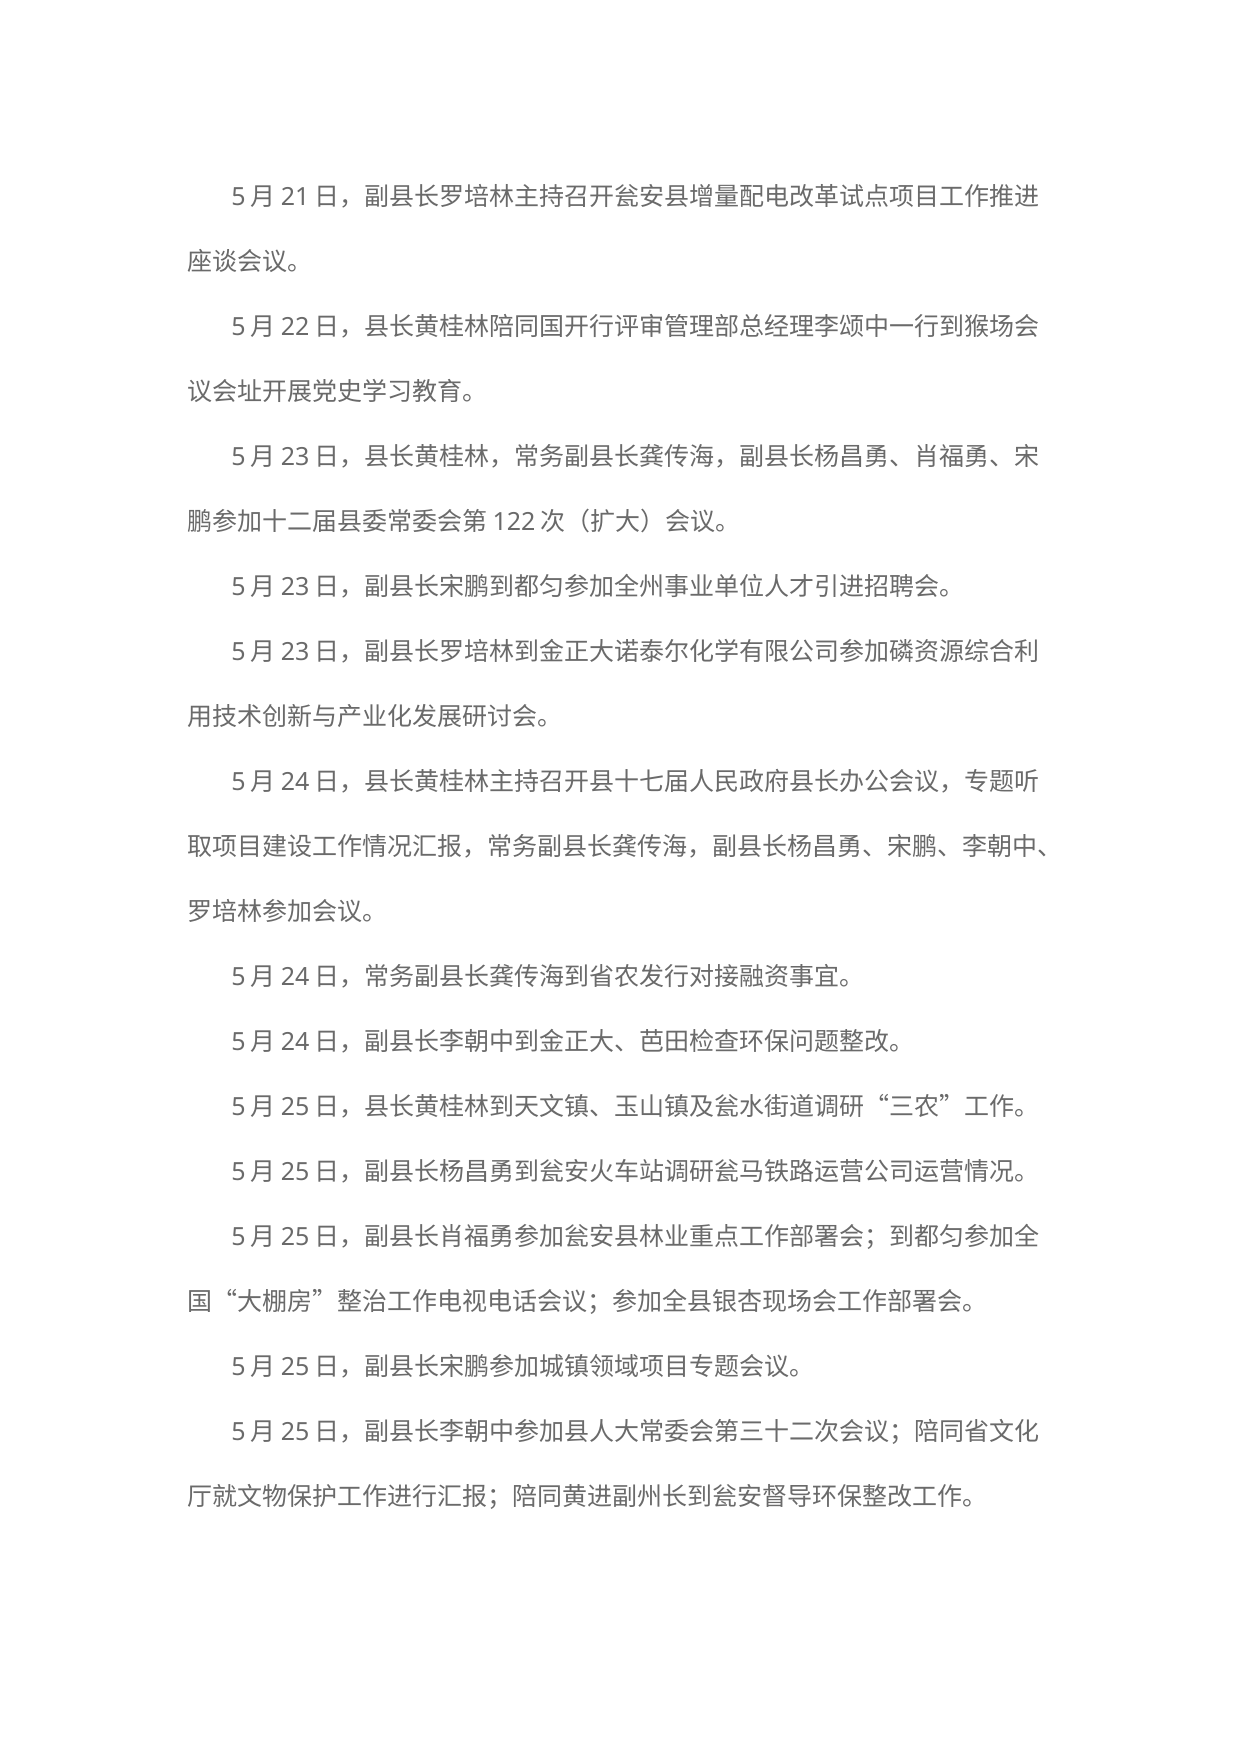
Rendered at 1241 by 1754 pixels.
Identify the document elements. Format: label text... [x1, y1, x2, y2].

text 5月21日，副县长罗培林主持召开瓮安县增量配电改革试点项目工作推进座谈会议。 [187, 162, 1053, 292]
text 5月23日，副县长宋鹏到都匀参加全州事业单位人才引进招聘会。 [187, 552, 1053, 617]
text 5月25日，县长黄桂林到天文镇、玉山镇及瓮水街道调研“三农”工作。 [187, 1072, 1053, 1137]
text 5月23日，副县长罗培林到金正大诺泰尔化学有限公司参加磷资源综合利用技术创新与产业化发展研讨会。 [187, 617, 1053, 747]
text 5月22日，县长黄桂林陪同国开行评审管理部总经理李颂中一行到猴场会议会址开展党史学习教育。 [187, 292, 1053, 422]
text 5月23日，县长黄桂林，常务副县长龚传海，副县长杨昌勇、肖福勇、宋鹏参加十二届县委常委会第122次（扩大）会议。 [187, 422, 1053, 552]
text 5月25日，副县长宋鹏参加城镇领域项目专题会议。 [187, 1332, 1053, 1397]
text 5月24日，副县长李朝中到金正大、芭田检查环保问题整改。 [187, 1007, 1053, 1072]
text 5月24日，常务副县长龚传海到省农发行对接融资事宜。 [187, 942, 1053, 1007]
text 5月24日，县长黄桂林主持召开县十七届人民政府县长办公会议，专题听取项目建设工作情况汇报，常务副县长龚传海，副县长杨昌勇、宋鹏、李朝中、罗培林参加会议。 [187, 747, 1053, 942]
text 5月25日，副县长杨昌勇到瓮安火车站调研瓮马铁路运营公司运营情况。 [187, 1137, 1053, 1202]
text 5月25日，副县长李朝中参加县人大常委会第三十二次会议；陪同省文化厅就文物保护工作进行汇报；陪同黄进副州长到瓮安督导环保整改工作。 [187, 1397, 1053, 1527]
text 5月25日，副县长肖福勇参加瓮安县林业重点工作部署会；到都匀参加全国“大棚房”整治工作电视电话会议；参加全县银杏现场会工作部署会。 [187, 1202, 1053, 1332]
